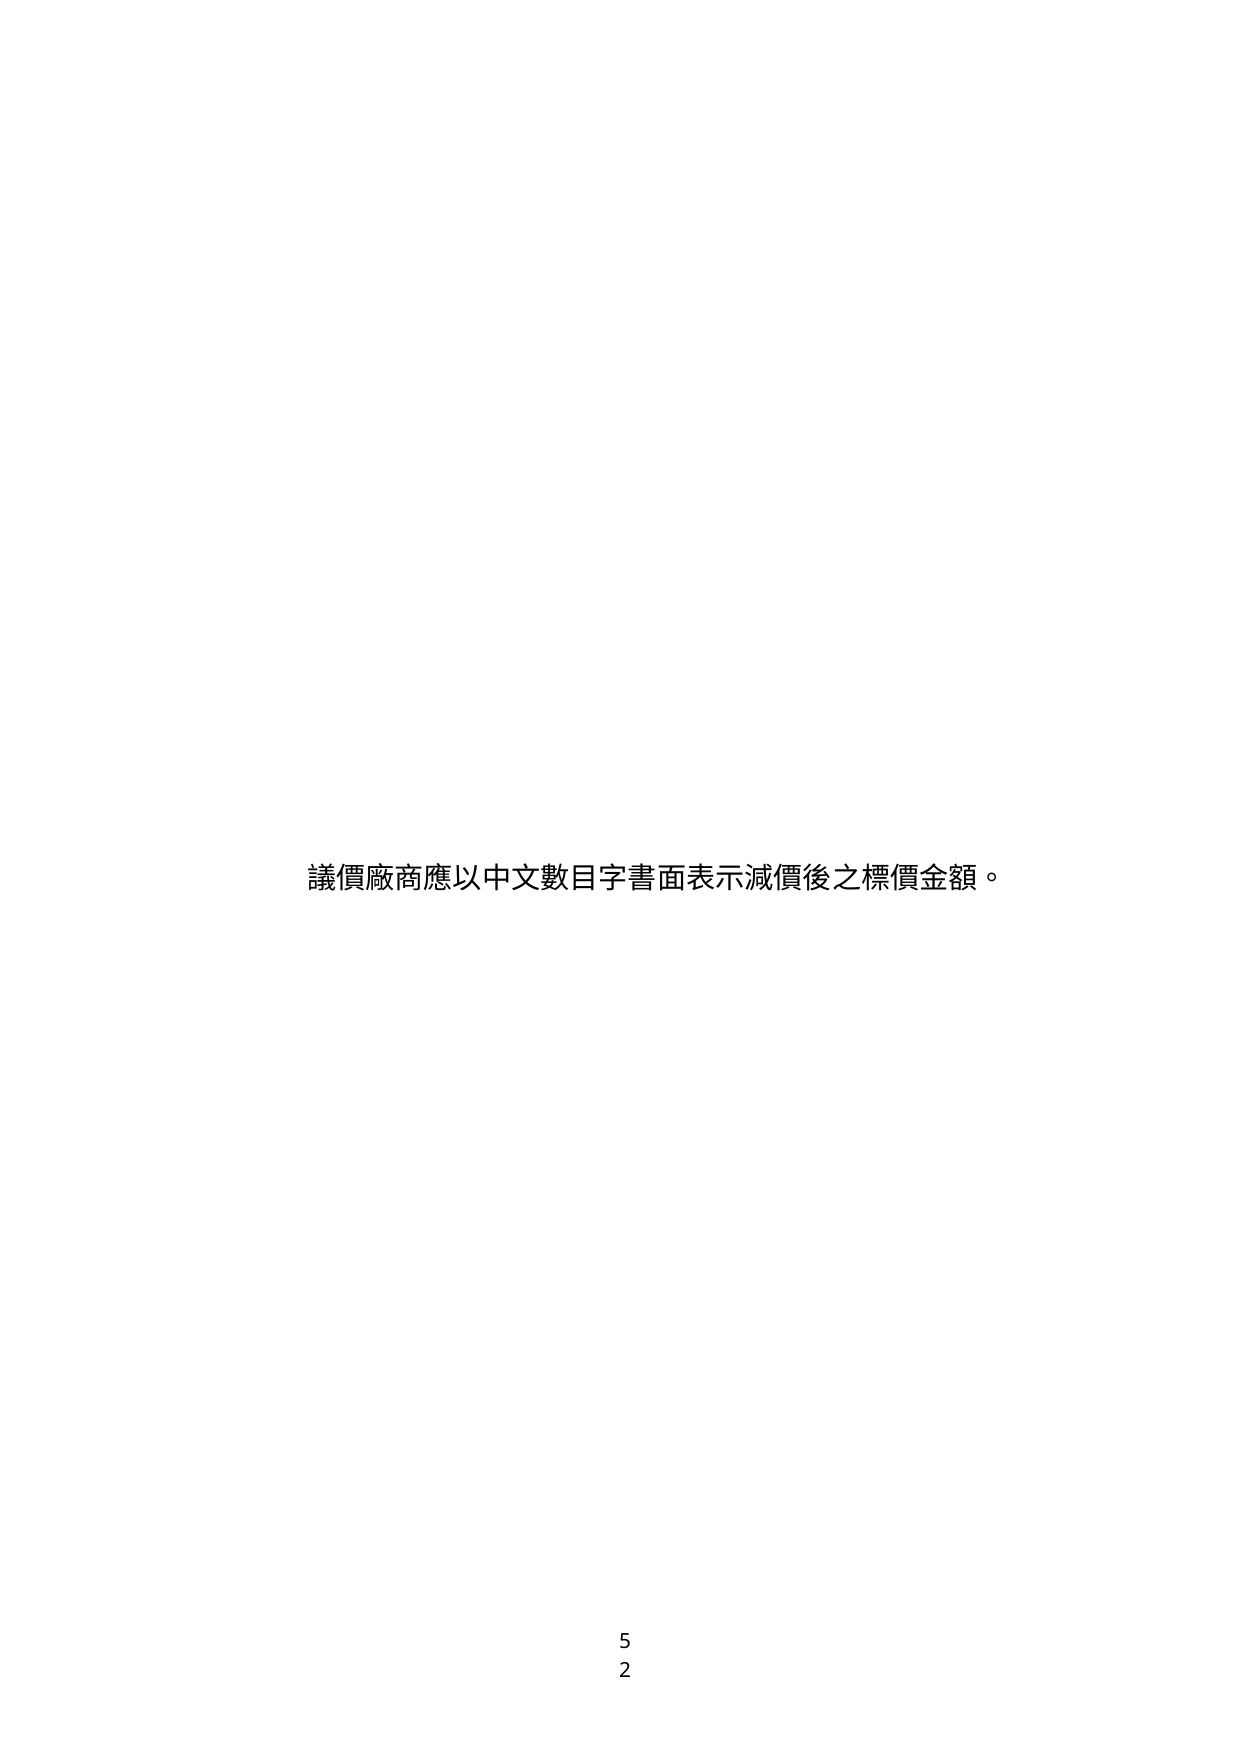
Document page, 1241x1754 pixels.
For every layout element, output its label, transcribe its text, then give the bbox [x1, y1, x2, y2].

text (三)除有本項第2款表示減至底價或照底價再減若干數額之情形外，議價廠商應以中文數目字書面表示減價後之標價金額。 [248, 485, 1110, 1266]
